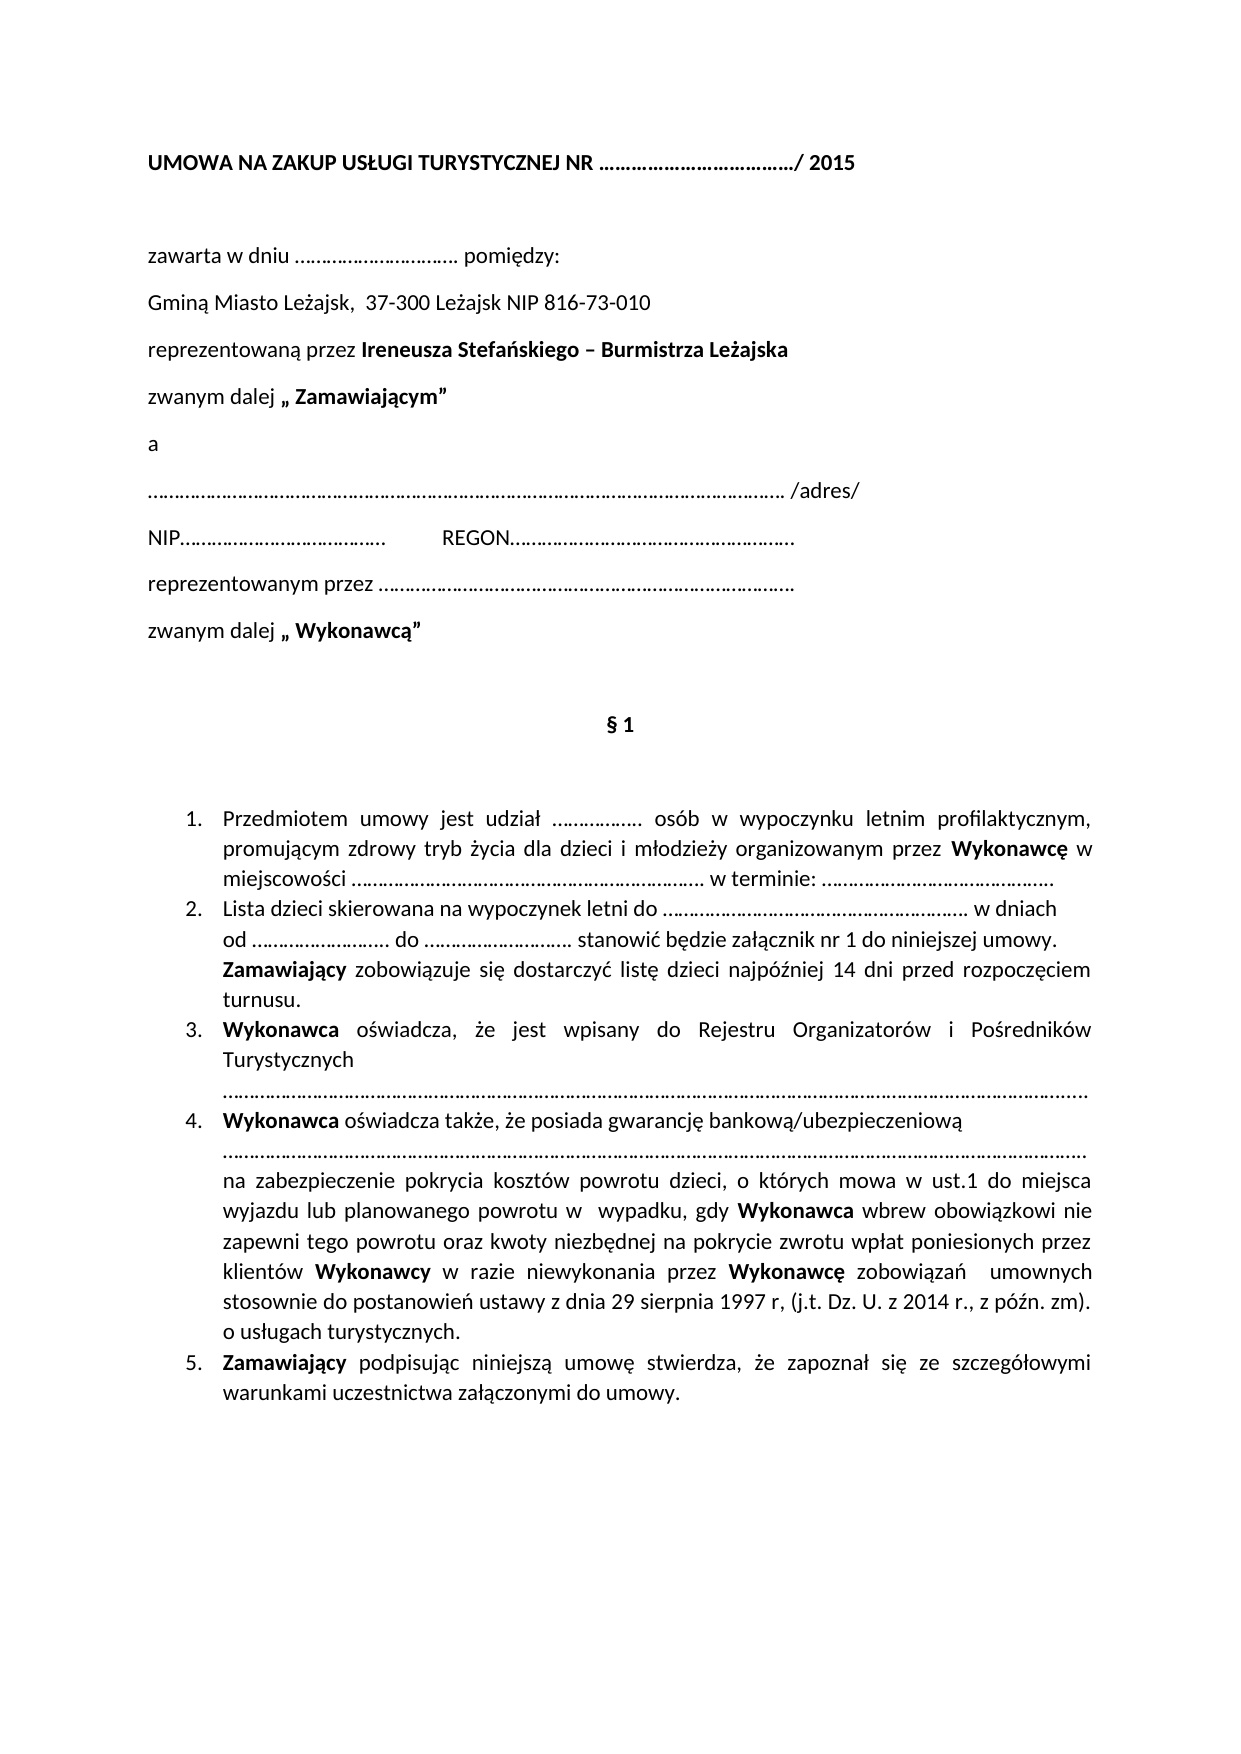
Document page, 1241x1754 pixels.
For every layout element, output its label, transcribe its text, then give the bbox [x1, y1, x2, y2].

text UMOWA NA ZAKUP USŁUGI TURYSTYCZNEJ NR ………………………………/ 2015 [148, 148, 1093, 176]
text § 1 [148, 710, 1093, 738]
list ……………………………………………………………………………………………………………………………………………..... [223, 1076, 1093, 1104]
text a [148, 429, 1093, 457]
list Przedmiotem umowy jest udział …………….. osób w wypoczynku letnim profilaktycznym, promującym zdrowy tryb życia dla dzieci i młodzieży organizowanym przez Wykonawcę w miejscowości …………………………………………………………. w terminie: …………………………………….. [185, 804, 1093, 892]
text …………………………………………………………………………………………………………. /adres/ [148, 476, 1093, 504]
list Lista dzieci skierowana na wypoczynek letni do …………………………………………………. w dniach [185, 894, 1093, 922]
list Wykonawca oświadcza, że jest wpisany do Rejestru Organizatorów i Pośredników Turystycznych [185, 1015, 1093, 1073]
list ……………………………………………………………………………………………………………………………………………….. [223, 1136, 1093, 1164]
text reprezentowaną przez Ireneusza Stefańskiego – Burmistrza Leżajska [148, 335, 1093, 363]
text Gminą Miasto Leżajsk, 37-300 Leżajsk NIP 816-73-010 [148, 288, 1093, 316]
text zwanym dalej „ Wykonawcą” [148, 616, 1093, 644]
list na zabezpieczenie pokrycia kosztów powrotu dzieci, o których mowa w ust.1 do miejsca wyjazdu lub planowanego powrotu w wypadku, gdy Wykonawca wbrew obowiązkowi nie zapewni tego powrotu oraz kwoty niezbędnej na pokrycie zwrotu wpłat poniesionych przez klientów Wykonawcy w razie niewykonania przez Wykonawcę zobowiązań umownych stosownie do postanowień ustawy z dnia 29 sierpnia 1997 r, (j.t. Dz. U. z 2014 r., z późn. zm). o usługach turystycznych. [223, 1166, 1093, 1345]
list Zamawiający zobowiązuje się dostarczyć listę dzieci najpóźniej 14 dni przed rozpoczęciem turnusu. [223, 955, 1093, 1013]
text zwanym dalej „ Zamawiającym” [148, 382, 1093, 410]
text zawarta w dniu …………………………. pomiędzy: [148, 241, 1093, 269]
list od …………………….. do ………………………. stanowić będzie załącznik nr 1 do niniejszej umowy. [223, 925, 1093, 953]
list Wykonawca oświadcza także, że posiada gwarancję bankową/ubezpieczeniową [185, 1106, 1093, 1134]
list Zamawiający podpisując niniejszą umowę stwierdza, że zapoznał się ze szczegółowymi warunkami uczestnictwa załączonymi do umowy. [185, 1348, 1093, 1406]
text reprezentowanym przez ……………………………………………………………………. [148, 569, 1093, 597]
text NIP………………………………… REGON……………………………………………… [148, 523, 1093, 551]
